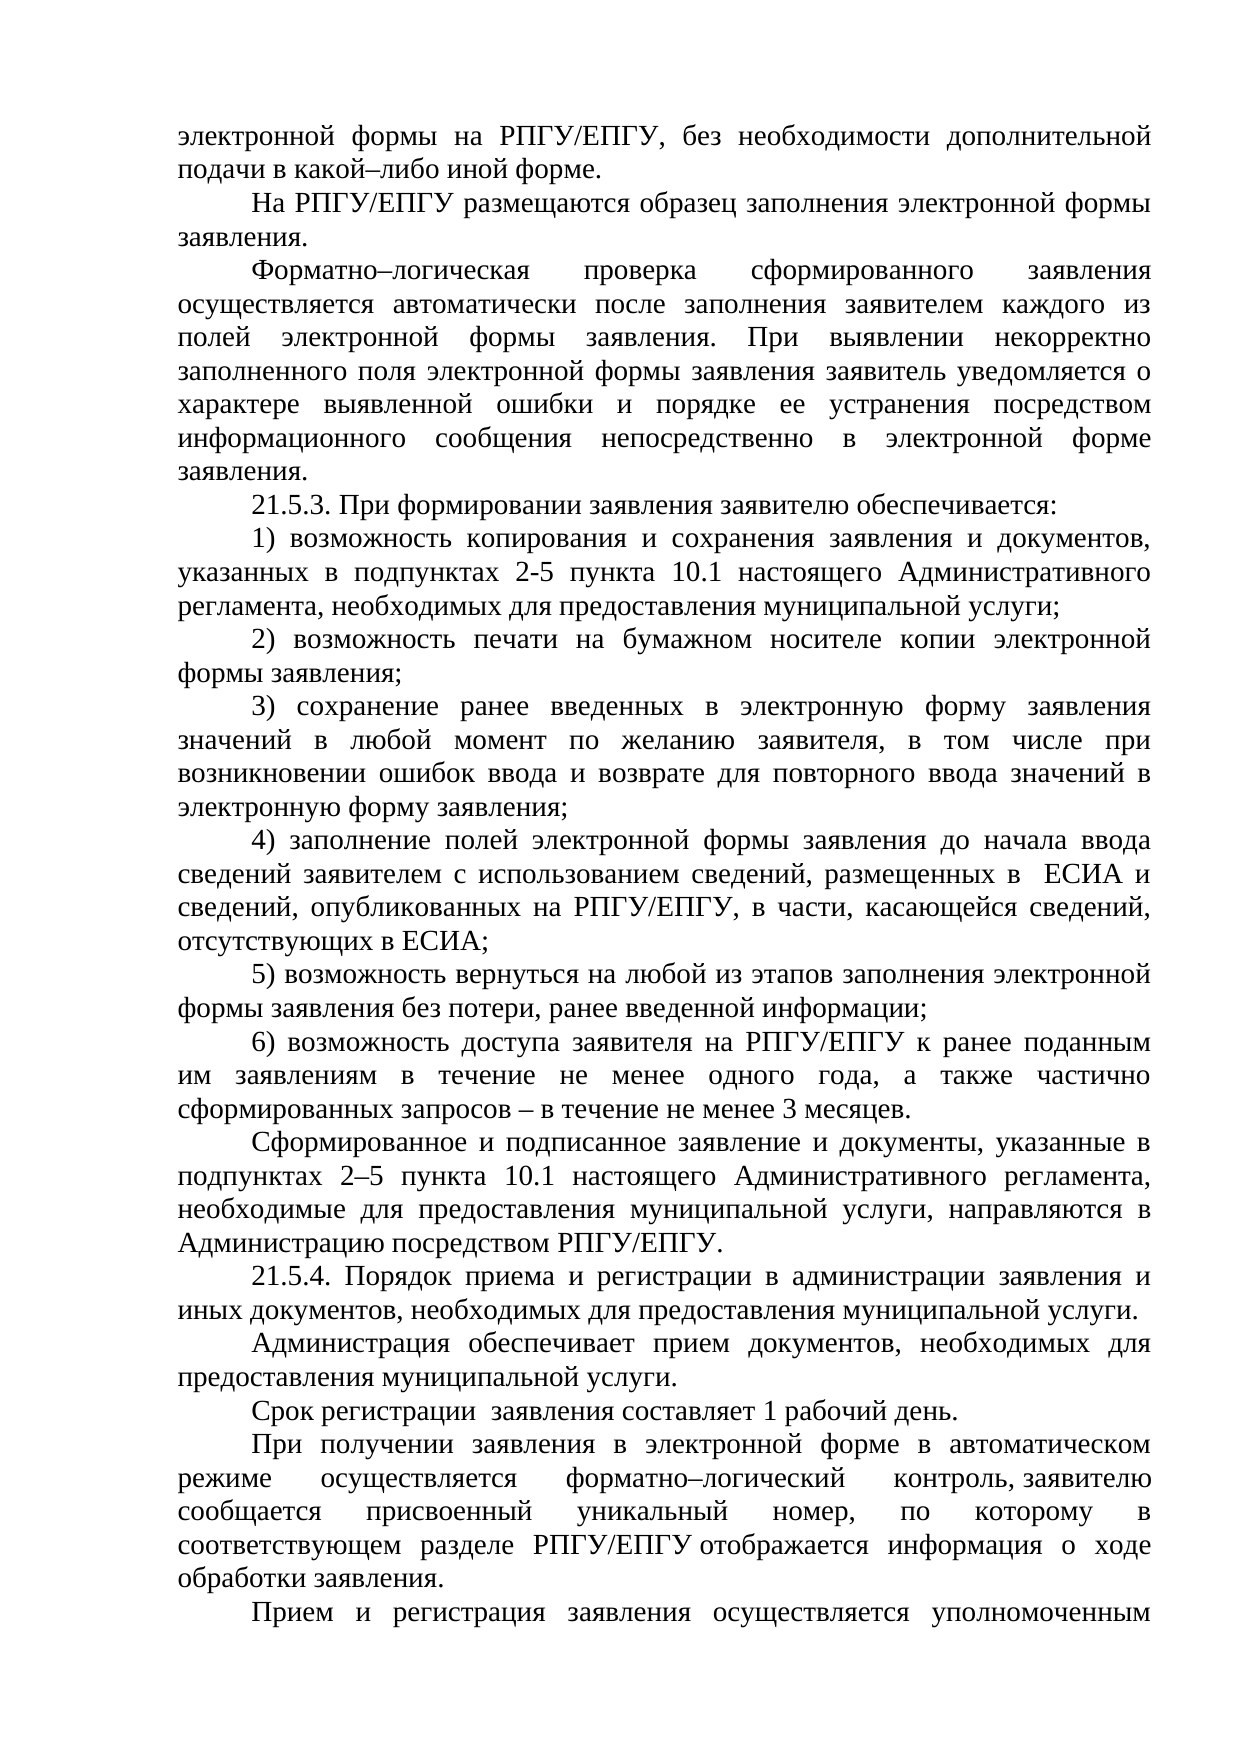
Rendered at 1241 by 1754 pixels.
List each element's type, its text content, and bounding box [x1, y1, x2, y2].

text 3) сохранение ранее введенных в электронную форму заявления значений в любой момент по желанию заявителя, в том числе при возникновении ошибок ввода и возврате для повторного ввода значений в электронную форму заявления; [177, 688, 1152, 822]
text 21.5.3. При формировании заявления заявителю обеспечивается: [177, 487, 1152, 521]
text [177, 118, 1152, 185]
text Администрация обеспечивает прием документов, необходимых для предоставления муниципальной услуги. [177, 1326, 1152, 1393]
text При получении заявления в электронной форме в автоматическом режиме осуществляется форматно–логический контроль, заявителю сообщается присвоенный уникальный номер, по которому в соответствующем разделе РПГУ/ЕПГУ отображается информация о ходе обработки заявления. [177, 1426, 1152, 1594]
text На РПГУ/ЕПГУ размещаются образец заполнения электронной формы заявления. [177, 185, 1152, 252]
text 6) возможность доступа заявителя на РПГУ/ЕПГУ к ранее поданным им заявлениям в течение не менее одного года, а также частично сформированных запросов – в течение не менее 3 месяцев. [177, 1024, 1152, 1124]
text Срок регистрации заявления составляет 1 рабочий день. [177, 1393, 1152, 1426]
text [177, 1594, 1152, 1627]
text Сформированное и подписанное заявление и документы, указанные в подпунктах 2–5 пункта 10.1 настоящего Административного регламента, необходимые для предоставления муниципальной услуги, направляются в Администрацию посредством РПГУ/ЕПГУ. [177, 1124, 1152, 1258]
text 2) возможность печати на бумажном носителе копии электронной формы заявления; [177, 621, 1152, 688]
text 21.5.4. Порядок приема и регистрации в администрации заявления и иных документов, необходимых для предоставления муниципальной услуги. [177, 1258, 1152, 1326]
text Форматно–логическая проверка сформированного заявления осуществляется автоматически после заполнения заявителем каждого из полей электронной формы заявления. При выявлении некорректно заполненного поля электронной формы заявления заявитель уведомляется о характере выявленной ошибки и порядке ее устранения посредством информационного сообщения непосредственно в электронной форме заявления. [177, 252, 1152, 487]
text 1) возможность копирования и сохранения заявления и документов, указанных в подпунктах 2-5 пункта 10.1 настоящего Административного регламента, необходимых для предоставления муниципальной услуги; [177, 521, 1152, 621]
text 5) возможность вернуться на любой из этапов заполнения электронной формы заявления без потери, ранее введенной информации; [177, 957, 1152, 1024]
text 4) заполнение полей электронной формы заявления до начала ввода сведений заявителем с использованием сведений, размещенных в ЕСИА и сведений, опубликованных на РПГУ/ЕПГУ, в части, касающейся сведений, отсутствующих в ЕСИА; [177, 822, 1152, 957]
